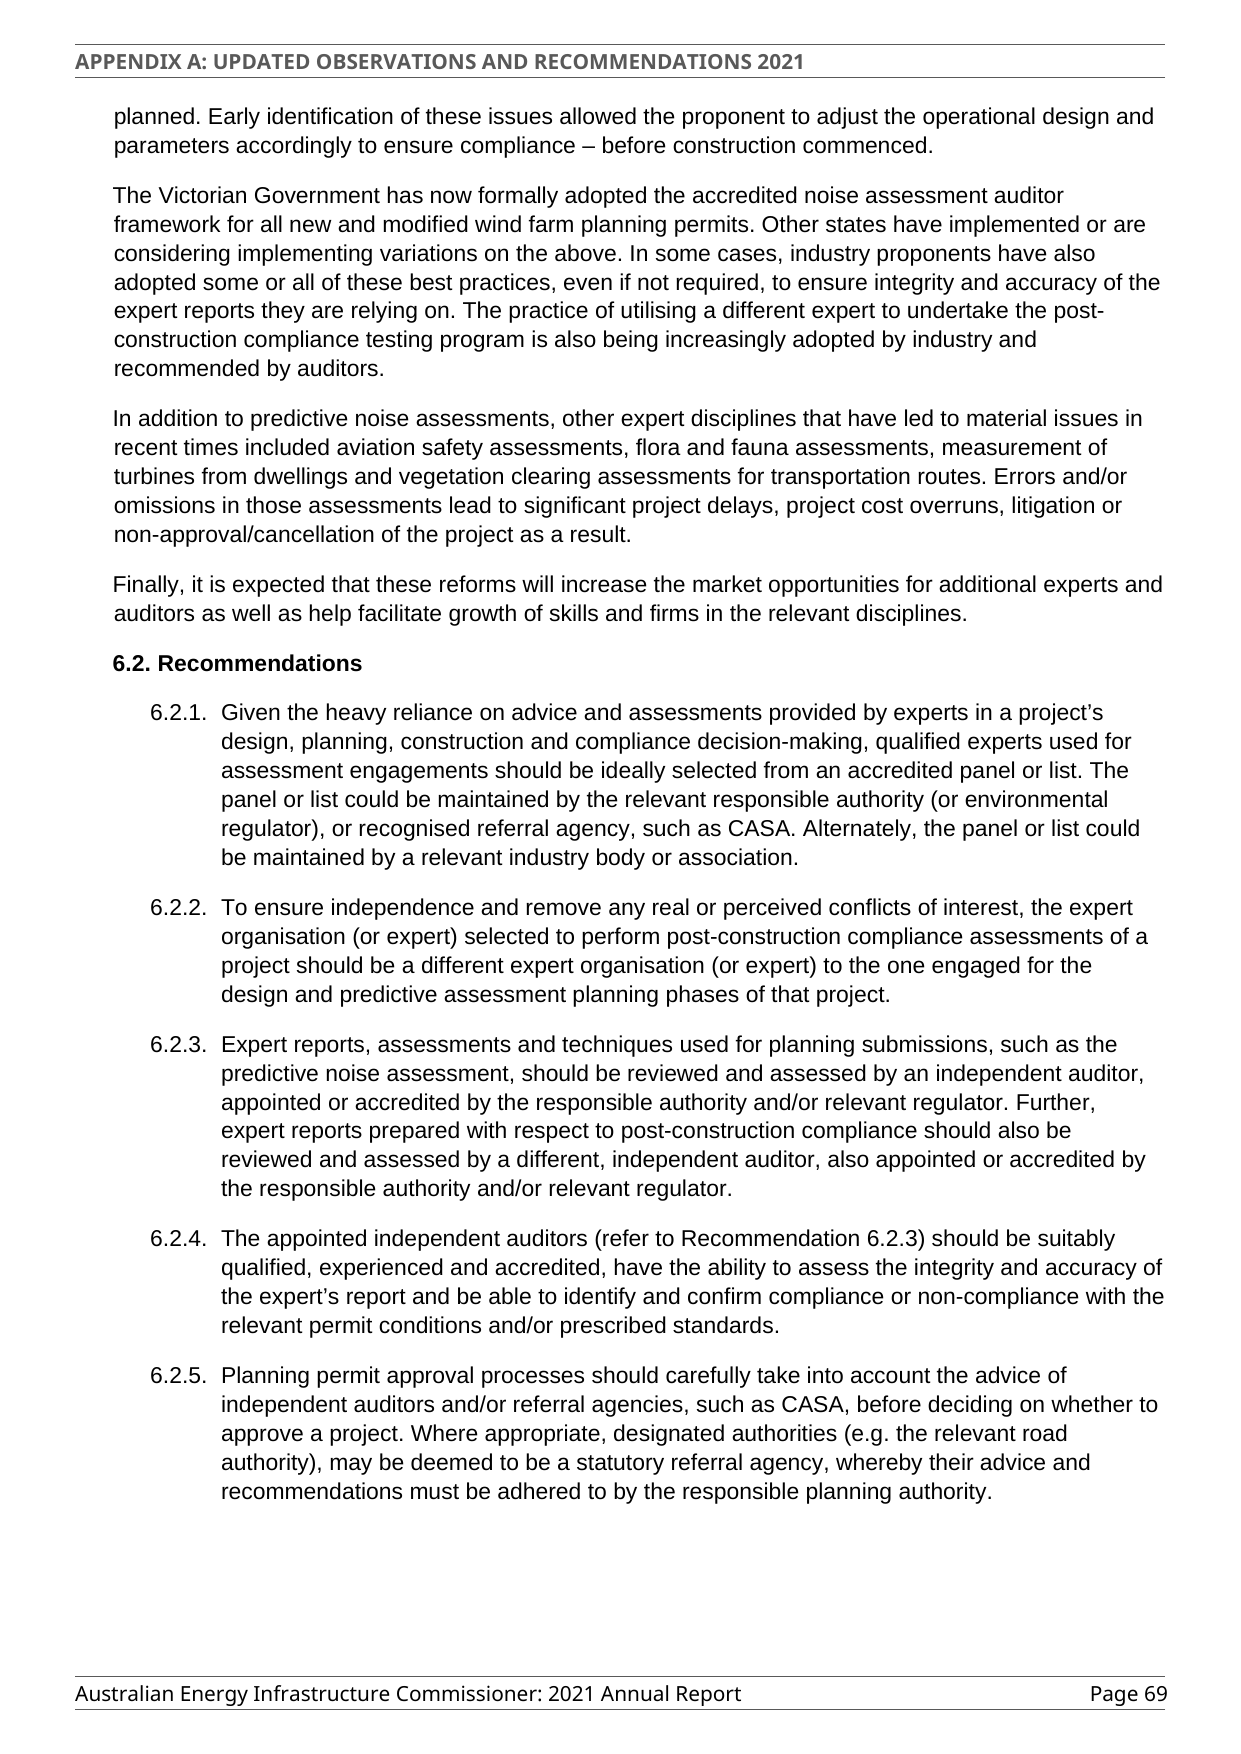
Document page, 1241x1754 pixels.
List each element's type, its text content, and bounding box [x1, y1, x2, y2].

list The Victorian Government has now formally adopted the accredited noise assessment auditor framework for all new and modified wind farm planning permits. Other states have implemented or are considering implementing variations on the above. In some cases, industry proponents have also adopted some or all of these best practices, even if not required, to ensure integrity and accuracy of the expert reports they are relying on. The practice of utilising a different expert to undertake the post-construction compliance testing program is also being increasingly adopted by industry and recommended by auditors. [112, 182, 1165, 382]
list Recommendations [112, 649, 1165, 676]
list Expert reports, assessments and techniques used for planning submissions, such as the predictive noise assessment, should be reviewed and assessed by an independent auditor, appointed or accredited by the responsible authority and/or relevant regulator. Further, expert reports prepared with respect to post-construction compliance should also be reviewed and assessed by a different, independent auditor, also appointed or accredited by the responsible authority and/or relevant regulator. [150, 1031, 1165, 1202]
list The appointed independent auditors (refer to Recommendation 6.2.3) should be suitably qualified, experienced and accredited, have the ability to assess the integrity and accuracy of the expert’s report and be able to identify and confirm compliance or non-compliance with the relevant permit conditions and/or prescribed standards. [150, 1225, 1165, 1338]
list In addition to predictive noise assessments, other expert disciplines that have led to material issues in recent times included aviation safety assessments, flora and fauna assessments, measurement of turbines from dwellings and vegetation clearing assessments for transportation routes. Errors and/or omissions in those assessments lead to significant project delays, project cost overruns, litigation or non-approval/cancellation of the project as a result. [112, 405, 1165, 547]
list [112, 103, 1165, 158]
list Given the heavy reliance on advice and assessments provided by experts in a project’s design, planning, construction and compliance decision-making, qualified experts used for assessment engagements should be ideally selected from an accredited panel or list. The panel or list could be maintained by the relevant responsible authority (or environmental regulator), or recognised referral agency, such as CASA. Alternately, the panel or list could be maintained by a relevant industry body or association. [150, 699, 1165, 871]
list Finally, it is expected that these reforms will increase the market opportunities for additional experts and auditors as well as help facilitate growth of skills and firms in the relevant disciplines. [112, 571, 1165, 626]
list Planning permit approval processes should carefully take into account the advice of independent auditors and/or referral agencies, such as CASA, before deciding on whether to approve a project. Where appropriate, designated authorities (e.g. the relevant road authority), may be deemed to be a statutory referral agency, whereby their advice and recommendations must be adhered to by the responsible planning authority. [150, 1362, 1165, 1504]
list To ensure independence and remove any real or perceived conflicts of interest, the expert organisation (or expert) selected to perform post-construction compliance assessments of a project should be a different expert organisation (or expert) to the one engaged for the design and predictive assessment planning phases of that project. [150, 894, 1165, 1007]
